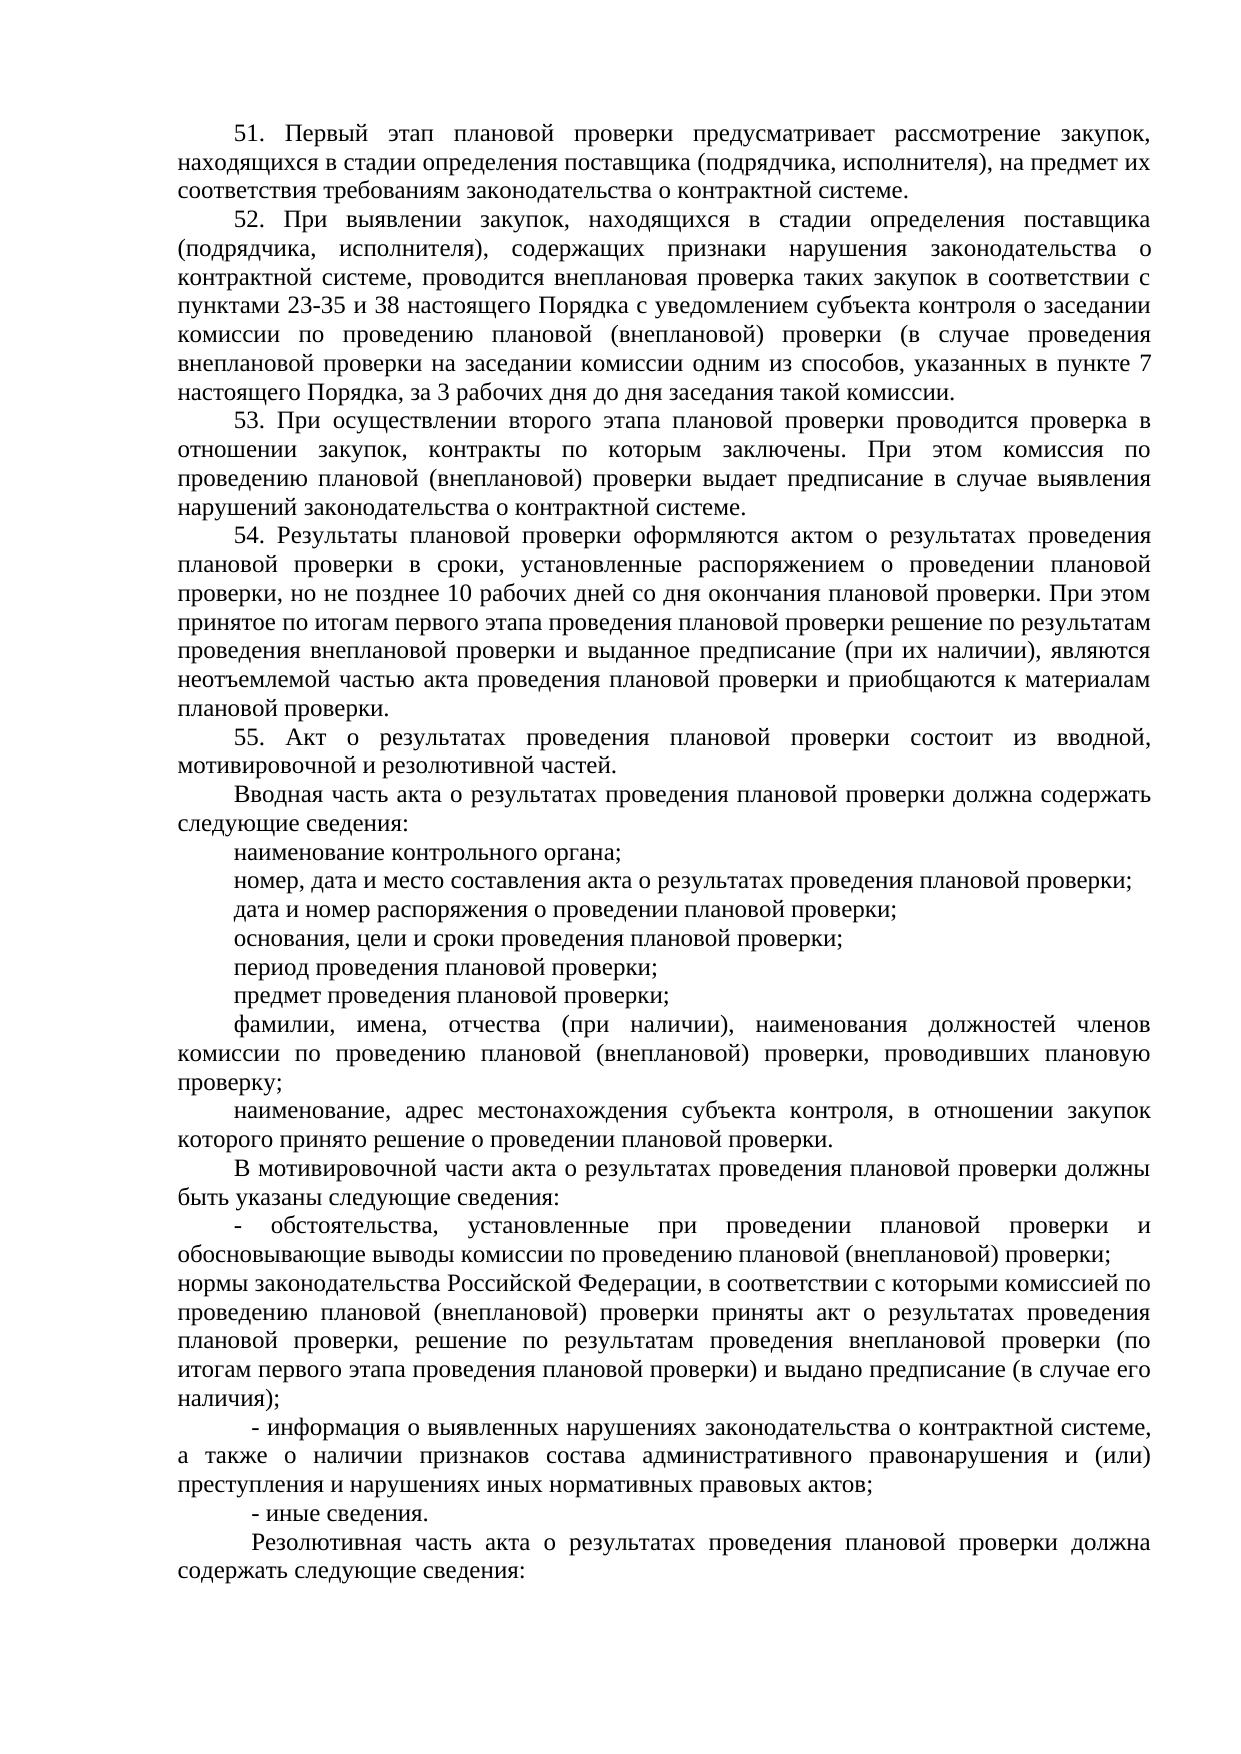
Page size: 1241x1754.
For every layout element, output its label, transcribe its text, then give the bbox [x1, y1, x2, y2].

text наименование, адрес местонахождения субъекта контроля, в отношении закупок которого принято решение о проведении плановой проверки. [177, 1096, 1152, 1153]
text номер, дата и место составления акта о результатах проведения плановой проверки; [177, 866, 1152, 894]
text 55. Акт о результатах проведения плановой проверки состоит из вводной, мотивировочной и резолютивной частей. [177, 722, 1152, 779]
text период проведения плановой проверки; [177, 952, 1152, 981]
text Вводная часть акта о результатах проведения плановой проверки должна содержать следующие сведения: [177, 779, 1152, 837]
text предмет проведения плановой проверки; [177, 981, 1152, 1009]
text наименование контрольного органа; [177, 837, 1152, 866]
text Резолютивная часть акта о результатах проведения плановой проверки должна содержать следующие сведения: [177, 1527, 1152, 1584]
text 51. Первый этап плановой проверки предусматривает рассмотрение закупок, находящихся в стадии определения поставщика (подрядчика, исполнителя), на предмет их соответствия требованиям законодательства о контрактной системе. [177, 118, 1152, 204]
text - иные сведения. [177, 1498, 1152, 1527]
text фамилии, имена, отчества (при наличии), наименования должностей членов комиссии по проведению плановой (внеплановой) проверки, проводивших плановую проверку; [177, 1009, 1152, 1096]
text 54. Результаты плановой проверки оформляются актом о результатах проведения плановой проверки в сроки, установленные распоряжением о проведении плановой проверки, но не позднее 10 рабочих дней со дня окончания плановой проверки. При этом принятое по итогам первого этапа проведения плановой проверки решение по результатам проведения внеплановой проверки и выданное предписание (при их наличии), являются неотъемлемой частью акта проведения плановой проверки и приобщаются к материалам плановой проверки. [177, 521, 1152, 722]
text дата и номер распоряжения о проведении плановой проверки; [177, 894, 1152, 923]
text основания, цели и сроки проведения плановой проверки; [177, 923, 1152, 952]
text - информация о выявленных нарушениях законодательства о контрактной системе, а также о наличии признаков состава административного правонарушения и (или) преступления и нарушениях иных нормативных правовых актов; [177, 1412, 1152, 1498]
text 52. При выявлении закупок, находящихся в стадии определения поставщика (подрядчика, исполнителя), содержащих признаки нарушения законодательства о контрактной системе, проводится внеплановая проверка таких закупок в соответствии с пунктами 23-35 и 38 настоящего Порядка с уведомлением субъекта контроля о заседании комиссии по проведению плановой (внеплановой) проверки (в случае проведения внеплановой проверки на заседании комиссии одним из способов, указанных в пункте 7 настоящего Порядка, за 3 рабочих дня до дня заседания такой комиссии. [177, 204, 1152, 406]
text нормы законодательства Российской Федерации, в соответствии с которыми комиссией по проведению плановой (внеплановой) проверки приняты акт о результатах проведения плановой проверки, решение по результатам проведения внеплановой проверки (по итогам первого этапа проведения плановой проверки) и выдано предписание (в случае его наличия); [177, 1268, 1152, 1412]
text 53. При осуществлении второго этапа плановой проверки проводится проверка в отношении закупок, контракты по которым заключены. При этом комиссия по проведению плановой (внеплановой) проверки выдает предписание в случае выявления нарушений законодательства о контрактной системе. [177, 406, 1152, 521]
text В мотивировочной части акта о результатах проведения плановой проверки должны быть указаны следующие сведения: [177, 1153, 1152, 1211]
text - обстоятельства, установленные при проведении плановой проверки и обосновывающие выводы комиссии по проведению плановой (внеплановой) проверки; [177, 1211, 1152, 1268]
